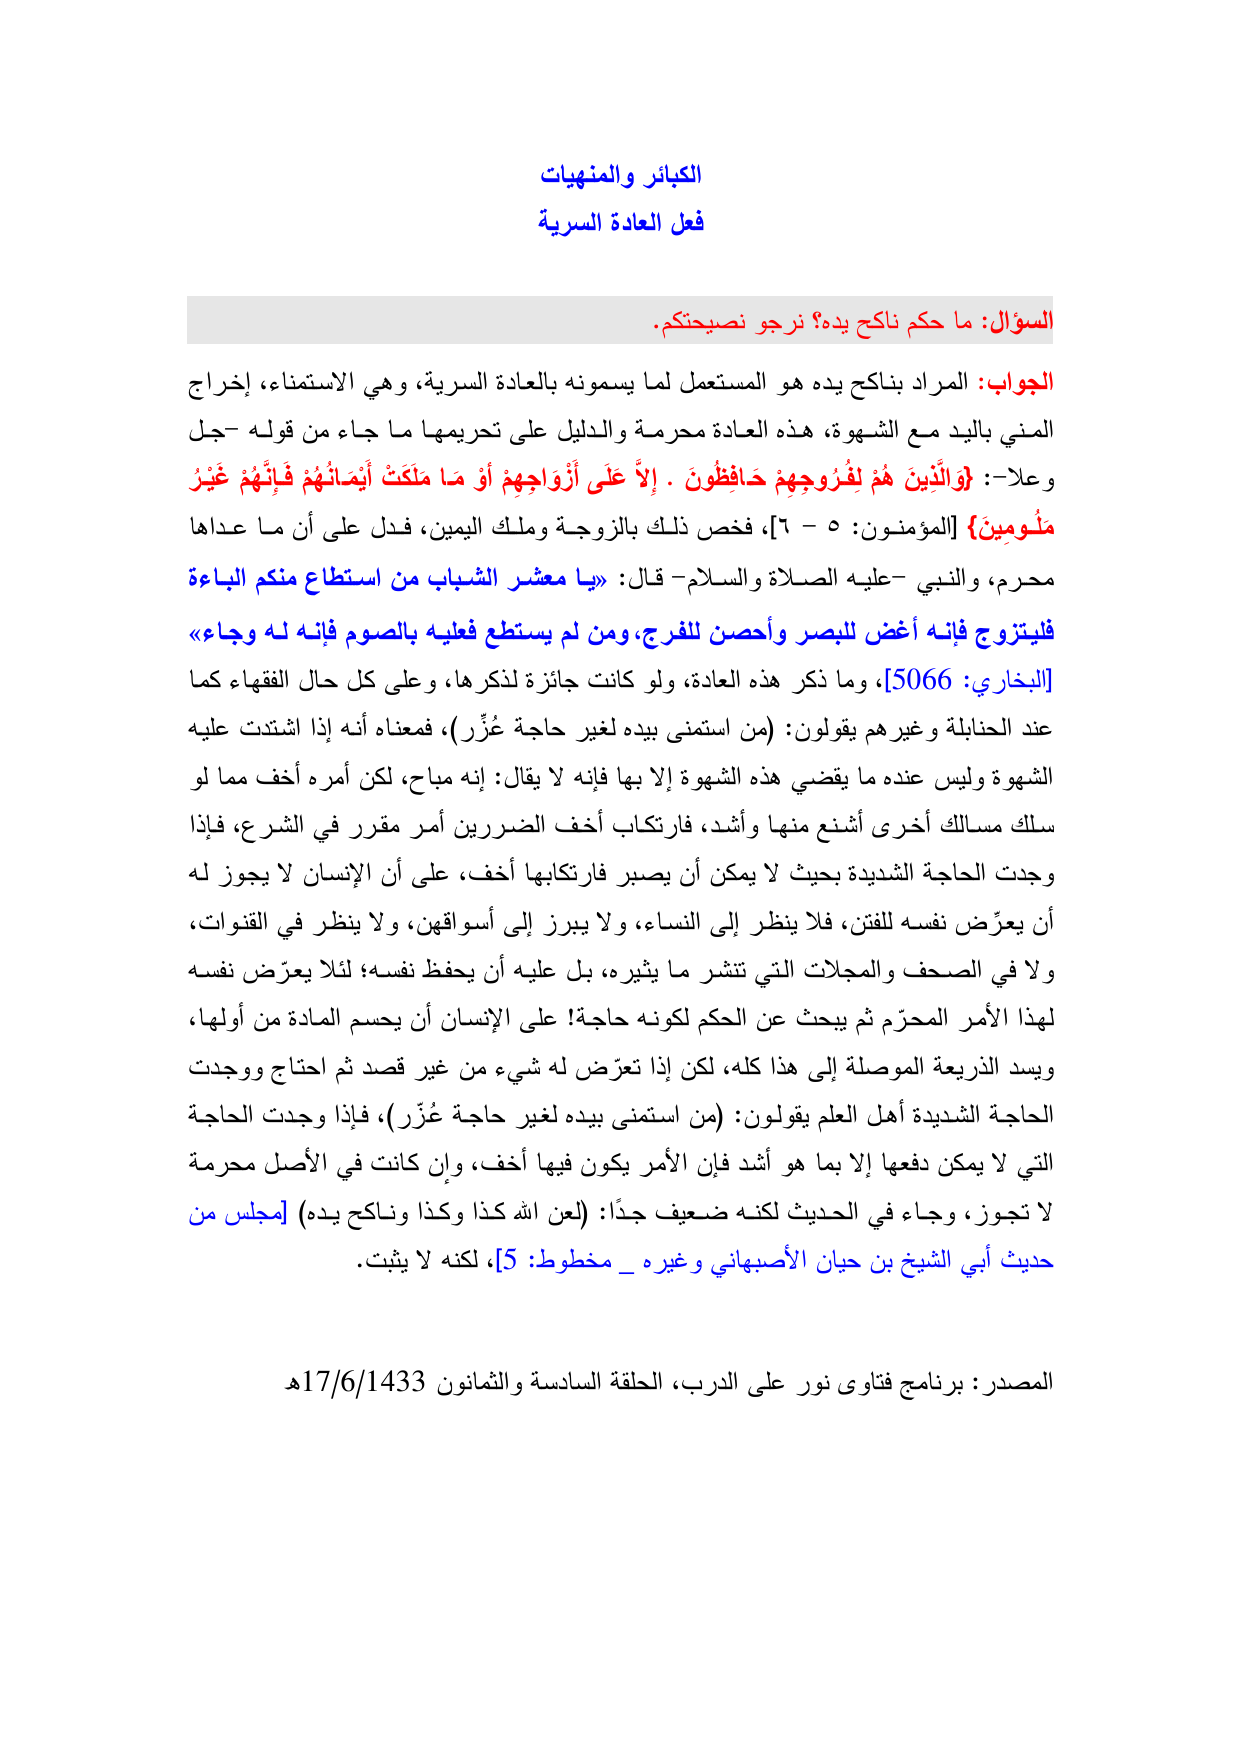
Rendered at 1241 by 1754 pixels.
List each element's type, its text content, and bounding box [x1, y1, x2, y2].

text السؤال: ما حكم ناكح يده؟ نرجو نصيحتكم. [187, 296, 1053, 344]
title فعل العادة السرية [187, 198, 1053, 247]
title الكبائر والمنهيات [187, 150, 1053, 198]
text الجواب: المراد بناكح يده هو المستعمل لما يسمونه بالعادة السرية، وهي الاستمناء، إخراج المني باليد مع الشهوة، هذه العادة محرمة والدليل على تحريمها ما جاء من قوله -جل وعلا-: {وَالَّذِينَ هُمْ لِفُرُوجِهِمْ حَافِظُونَ . إِلاَّ عَلَى أَزْوَاجِهِمْ أوْ مَا مَلَكَتْ أَيْمَانُهُمْ فَإِنَّهُمْ غَيْرُ مَلُومِينَ} [المؤمنون: ٥ - ٦]، فخص ذلك بالزوجة وملك اليمين، فدل على أن ما عداها محرم، والنبي -عليه الصلاة والسلام- قال: «يا معشر الشباب من استطاع منكم الباءة فليتزوج فإنه أغض للبصر وأحصن للفرج، ومن لم يستطع فعليه بالصوم فإنه له وجاء» [البخاري: 5066]، وما ذكر هذه العادة، ولو كانت جائزة لذكرها، وعلى كل حال الفقهاء كما عند الحنابلة وغيرهم يقولون: (من استمنى بيده لغير حاجة عُزِّر)، فمعناه أنه إذا اشتدت عليه الشهوة وليس عنده ما يقضي هذه الشهوة إلا بها فإنه لا يقال: إنه مباح، لكن أمره أخف مما لو سلك مسالك أخرى أشنع منها وأشد، فارتكاب أخف الضررين أمر مقرر في الشرع، فإذا وجدت الحاجة الشديدة بحيث لا يمكن أن يصبر فارتكابها أخف، على أن الإنسان لا يجوز له أن يعرِّض نفسه للفتن، فلا ينظر إلى النساء، ولا يبرز إلى أسواقهن، ولا ينظر في القنوات، ولا في الصحف والمجلات التي تنشر ما يثيره، بل عليه أن يحفظ نفسه؛ لئلا يعرّض نفسه لهذا الأمر المحرّم ثم يبحث عن الحكم لكونه حاجة! على الإنسان أن يحسم المادة من أولها، ويسد الذريعة الموصلة إلى هذا كله، لكن إذا تعرّض له شيء من غير قصد ثم احتاج ووجدت الحاجة الشديدة أهل العلم يقولون: (من استمنى بيده لغير حاجة عُزّر)، فإذا وجدت الحاجة التي لا يمكن دفعها إلا بما هو أشد فإن الأمر يكون فيها أخف، وإن كانت في الأصل محرمة لا تجوز، وجاء في الحديث لكنه ضعيف جدًا: (لعن الله كذا وكذا وناكح يده) [مجلس من حديث أبي الشيخ بن حيان الأصبهاني وغيره _ مخطوط: 5]، لكنه لا يثبت. [187, 357, 1053, 1283]
text المصدر: برنامج فتاوى نور على الدرب، الحلقة السادسة والثمانون 17/6/1433ه [187, 1357, 1053, 1405]
